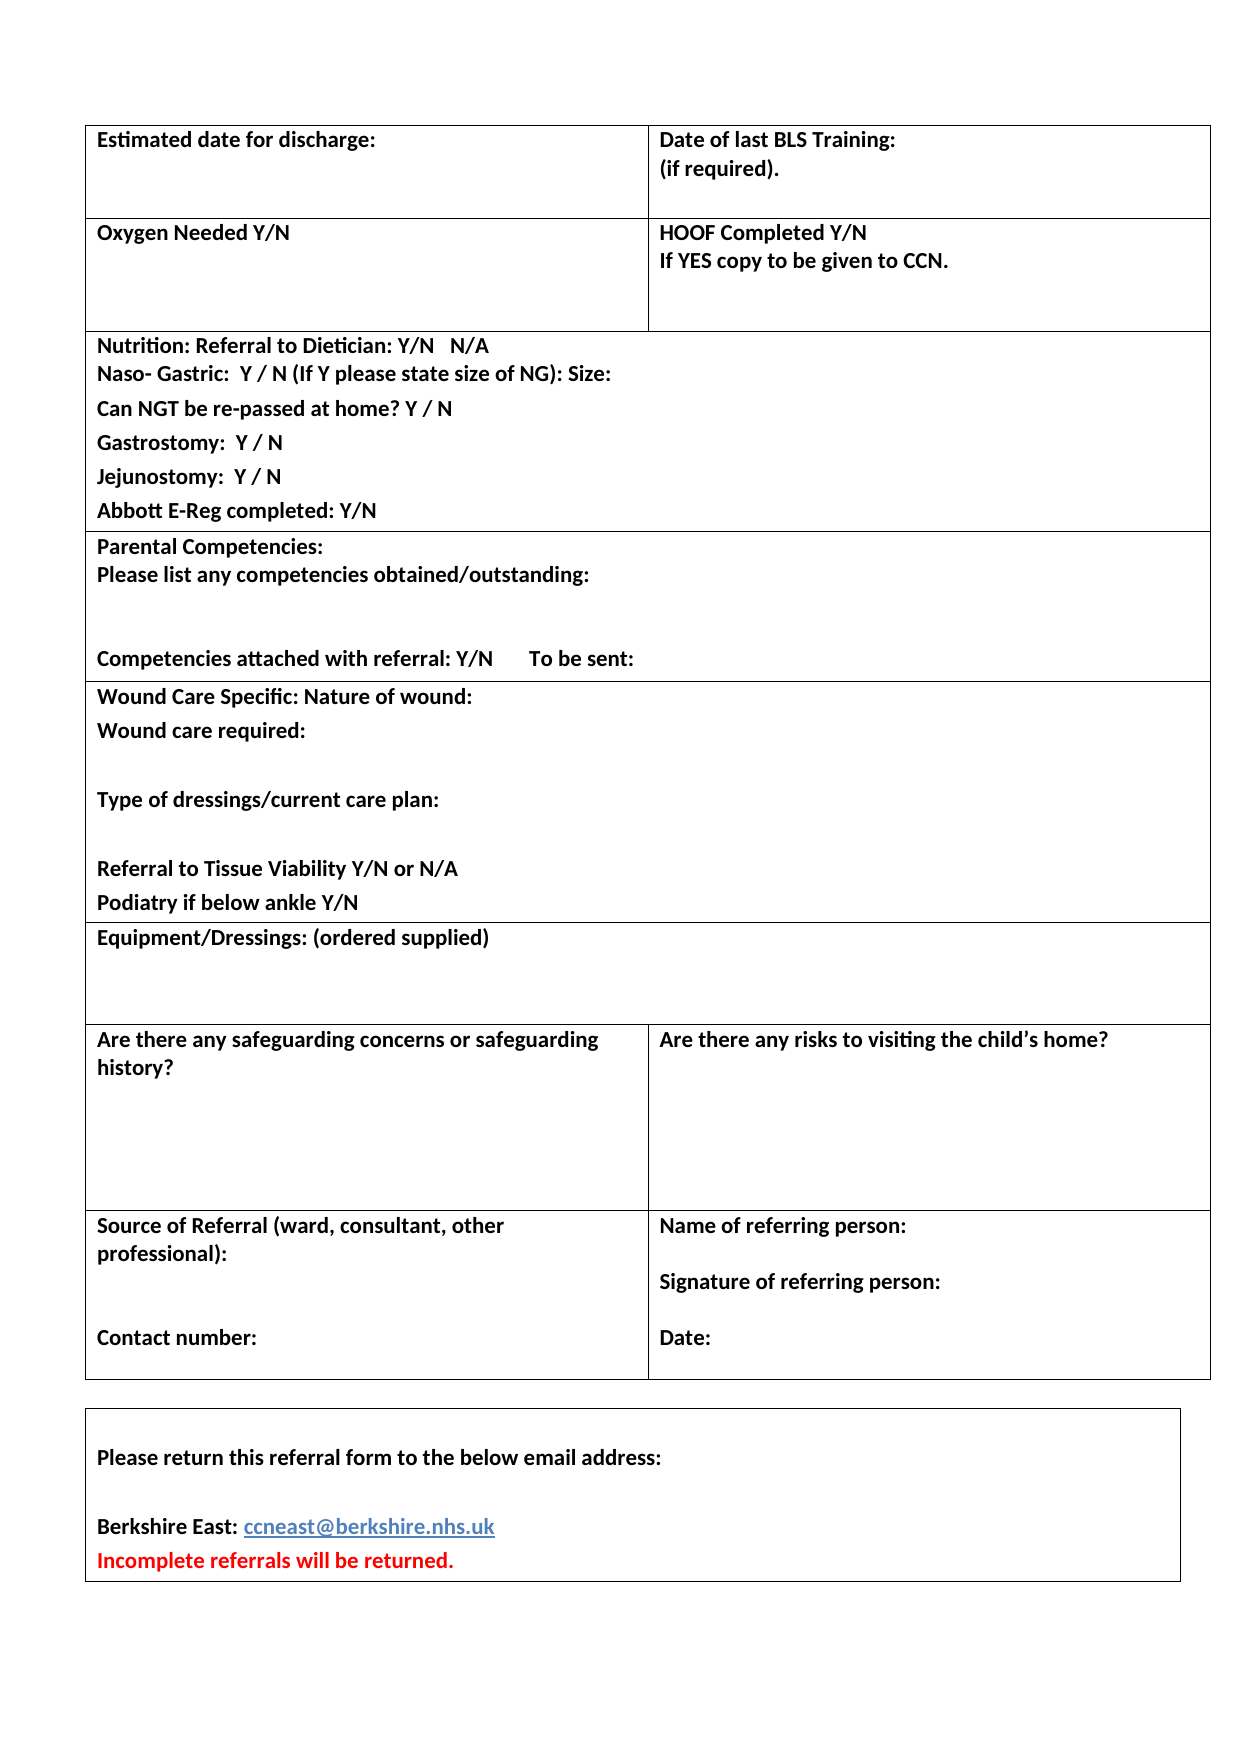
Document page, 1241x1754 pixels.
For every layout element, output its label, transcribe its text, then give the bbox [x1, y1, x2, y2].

table_cell Parental Competencies: Please list any competencies obtained/outstanding: Competencies attached with referral: Y/N To be sent: [86, 532, 1210, 681]
table_cell Nutrition: Referral to Dietician: Y/N N/A Naso- Gastric: Y / N (If Y please state size of NG): Size: Can NGT be re-passed at home? Y / N Gastrostomy: Y / N Jejunostomy: Y / N Abbott E-Reg completed: Y/N [86, 332, 1210, 531]
table_cell Source of Referral (ward, consultant, other professional): Contact number: [86, 1211, 648, 1379]
table_cell Date of last BLS Training: (if required). [649, 126, 1210, 217]
table_header Please return this referral form to the below email address: Berkshire East: ccneast@berkshire.nhs.uk Incomplete referrals will be returned. [86, 1409, 1180, 1581]
table_cell Name of referring person: Signature of referring person: Date: [649, 1211, 1210, 1379]
table_cell Are there any risks to visiting the child’s home? [649, 1025, 1210, 1210]
table_cell Estimated date for discharge: [86, 126, 648, 217]
table_cell Oxygen Needed Y/N [86, 219, 648, 331]
table_cell Equipment/Dressings: (ordered supplied) [86, 923, 1210, 1024]
table_cell HOOF Completed Y/N If YES copy to be given to CCN. [649, 219, 1210, 331]
table_cell Are there any safeguarding concerns or safeguarding history? [86, 1025, 648, 1210]
table_cell Wound Care Specific: Nature of wound: Wound care required: Type of dressings/current care plan: Referral to Tissue Viability Y/N or N/A Podiatry if below ankle Y/N [86, 682, 1210, 922]
